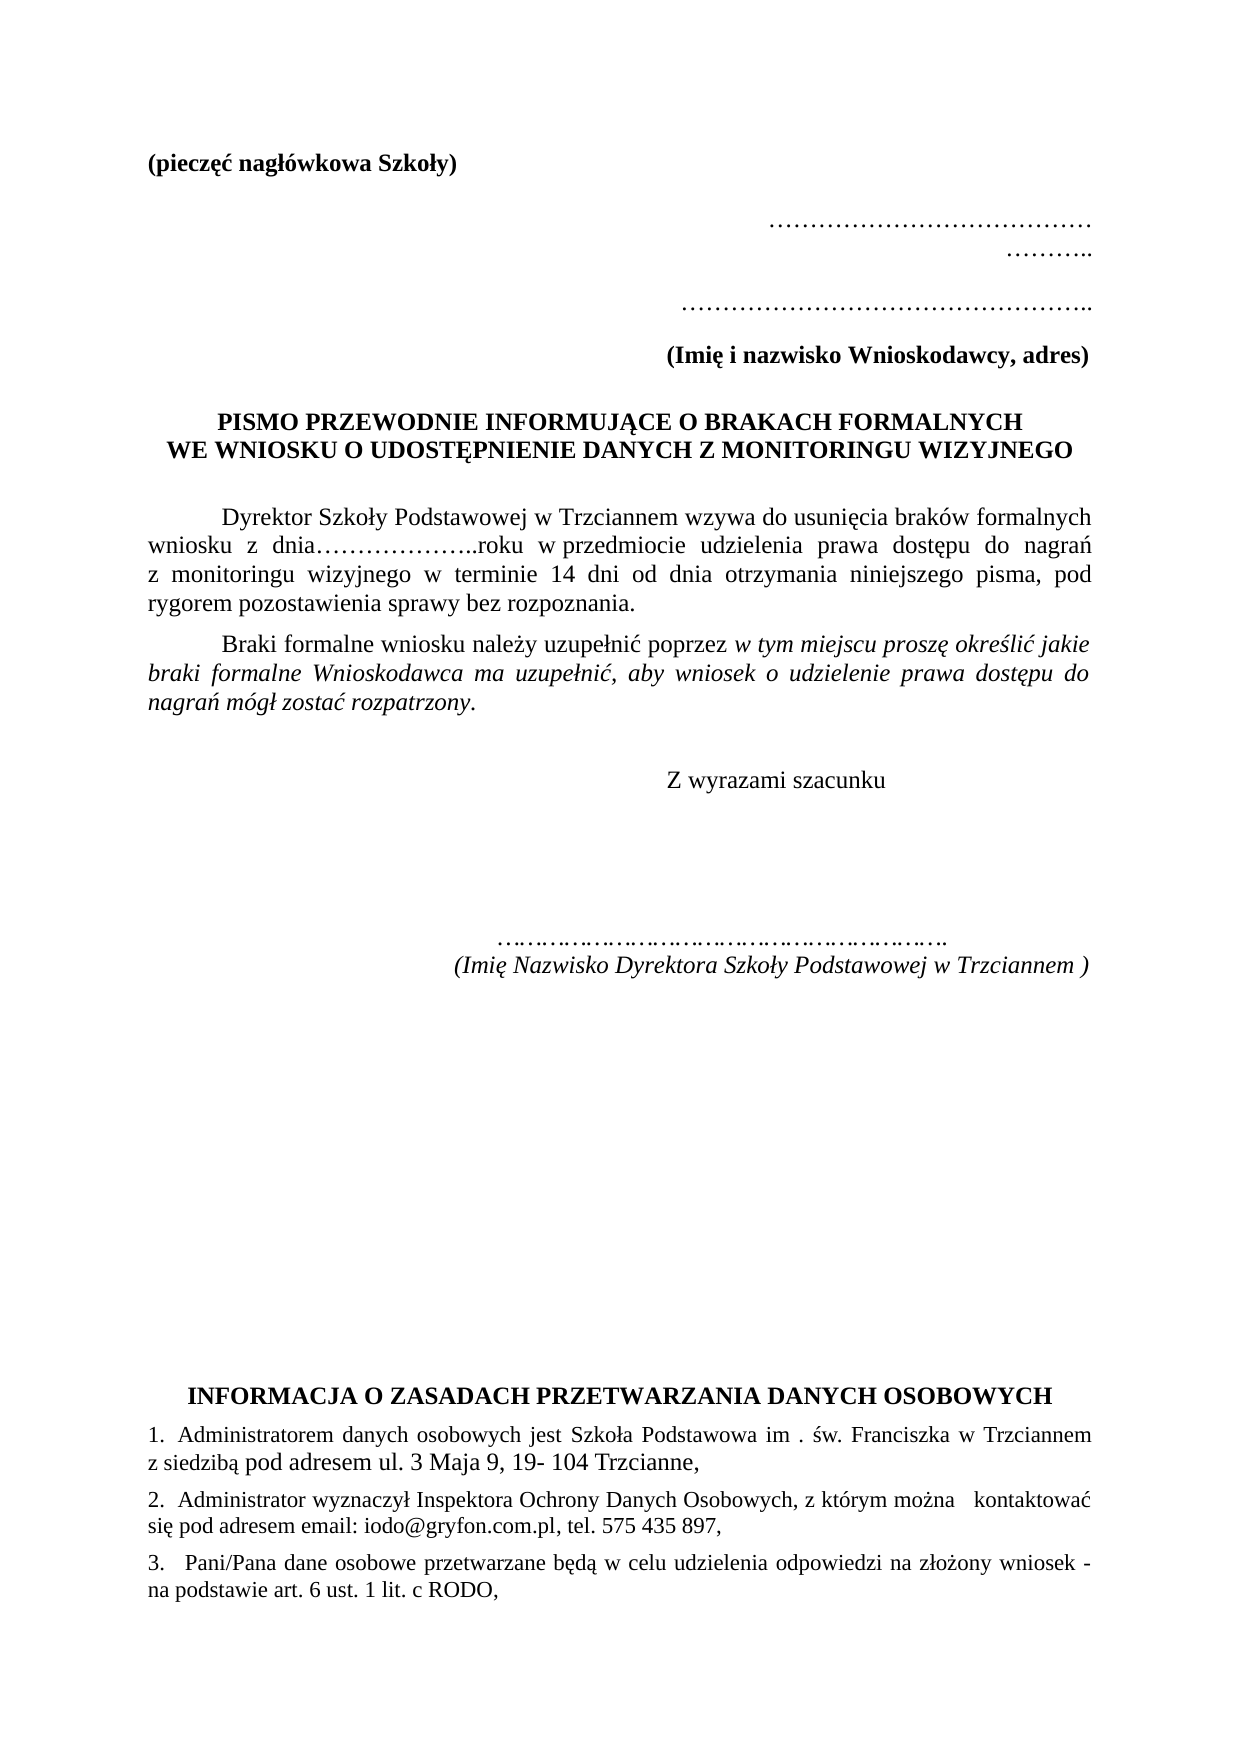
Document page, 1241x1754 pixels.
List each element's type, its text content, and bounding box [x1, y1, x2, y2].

list Administratorem danych osobowych jest Szkoła Podstawowa im . św. Franciszka w Trzciannem z siedzibą pod adresem ul. 3 Maja 9, 19- 104 Trzcianne, [148, 1421, 1093, 1476]
list Pani/Pana dane osobowe przetwarzane będą w celu udzielenia odpowiedzi na złożony wniosek - na podstawie art. 6 ust. 1 lit. c RODO, [148, 1549, 1093, 1602]
text Z wyrazami szacunku [148, 766, 1093, 794]
list Administrator wyznaczył Inspektora Ochrony Danych Osobowych, z którym można kontaktować się pod adresem email: iodo@gryfon.com.pl, tel. 575 435 897, [148, 1486, 1093, 1539]
text INFORMACJA O ZASADACH PRZETWARZANIA DANYCH OSOBOWYCH [148, 1381, 1093, 1410]
text PISMO PRZEWODNIE INFORMUJĄCE O BRAKACH FORMALNYCH WE WNIOSKU O UDOSTĘPNIENIE DANYCH Z MONITORINGU WIZYJNEGO [148, 407, 1093, 464]
text ……………………………………………………. [148, 922, 1093, 951]
text ………………………………………….. [148, 287, 1093, 316]
text (Imię Nazwisko Dyrektora Szkoły Podstawowej w Trzciannem ) [148, 951, 1093, 979]
text (Imię i nazwisko Wnioskodawcy, adres) [148, 341, 1093, 369]
text Dyrektor Szkoły Podstawowej w Trzciannem wzywa do usunięcia braków formalnych wniosku z dnia………………..roku w przedmiocie udzielenia prawa dostępu do nagrań z monitoringu wizyjnego w terminie 14 dni od dnia otrzymania niniejszego pisma, pod rygorem pozostawienia sprawy bez rozpoznania. [148, 502, 1093, 617]
text Braki formalne wniosku należy uzupełnić poprzez w tym miejscu proszę określić jakie braki formalne Wnioskodawca ma uzupełnić, aby wniosek o udzielenie prawa dostępu do nagrań mógł zostać rozpatrzony. [148, 629, 1093, 716]
text ………………………………………….. [148, 204, 1093, 262]
text (pieczęć nagłówkowa Szkoły) [148, 148, 1093, 204]
